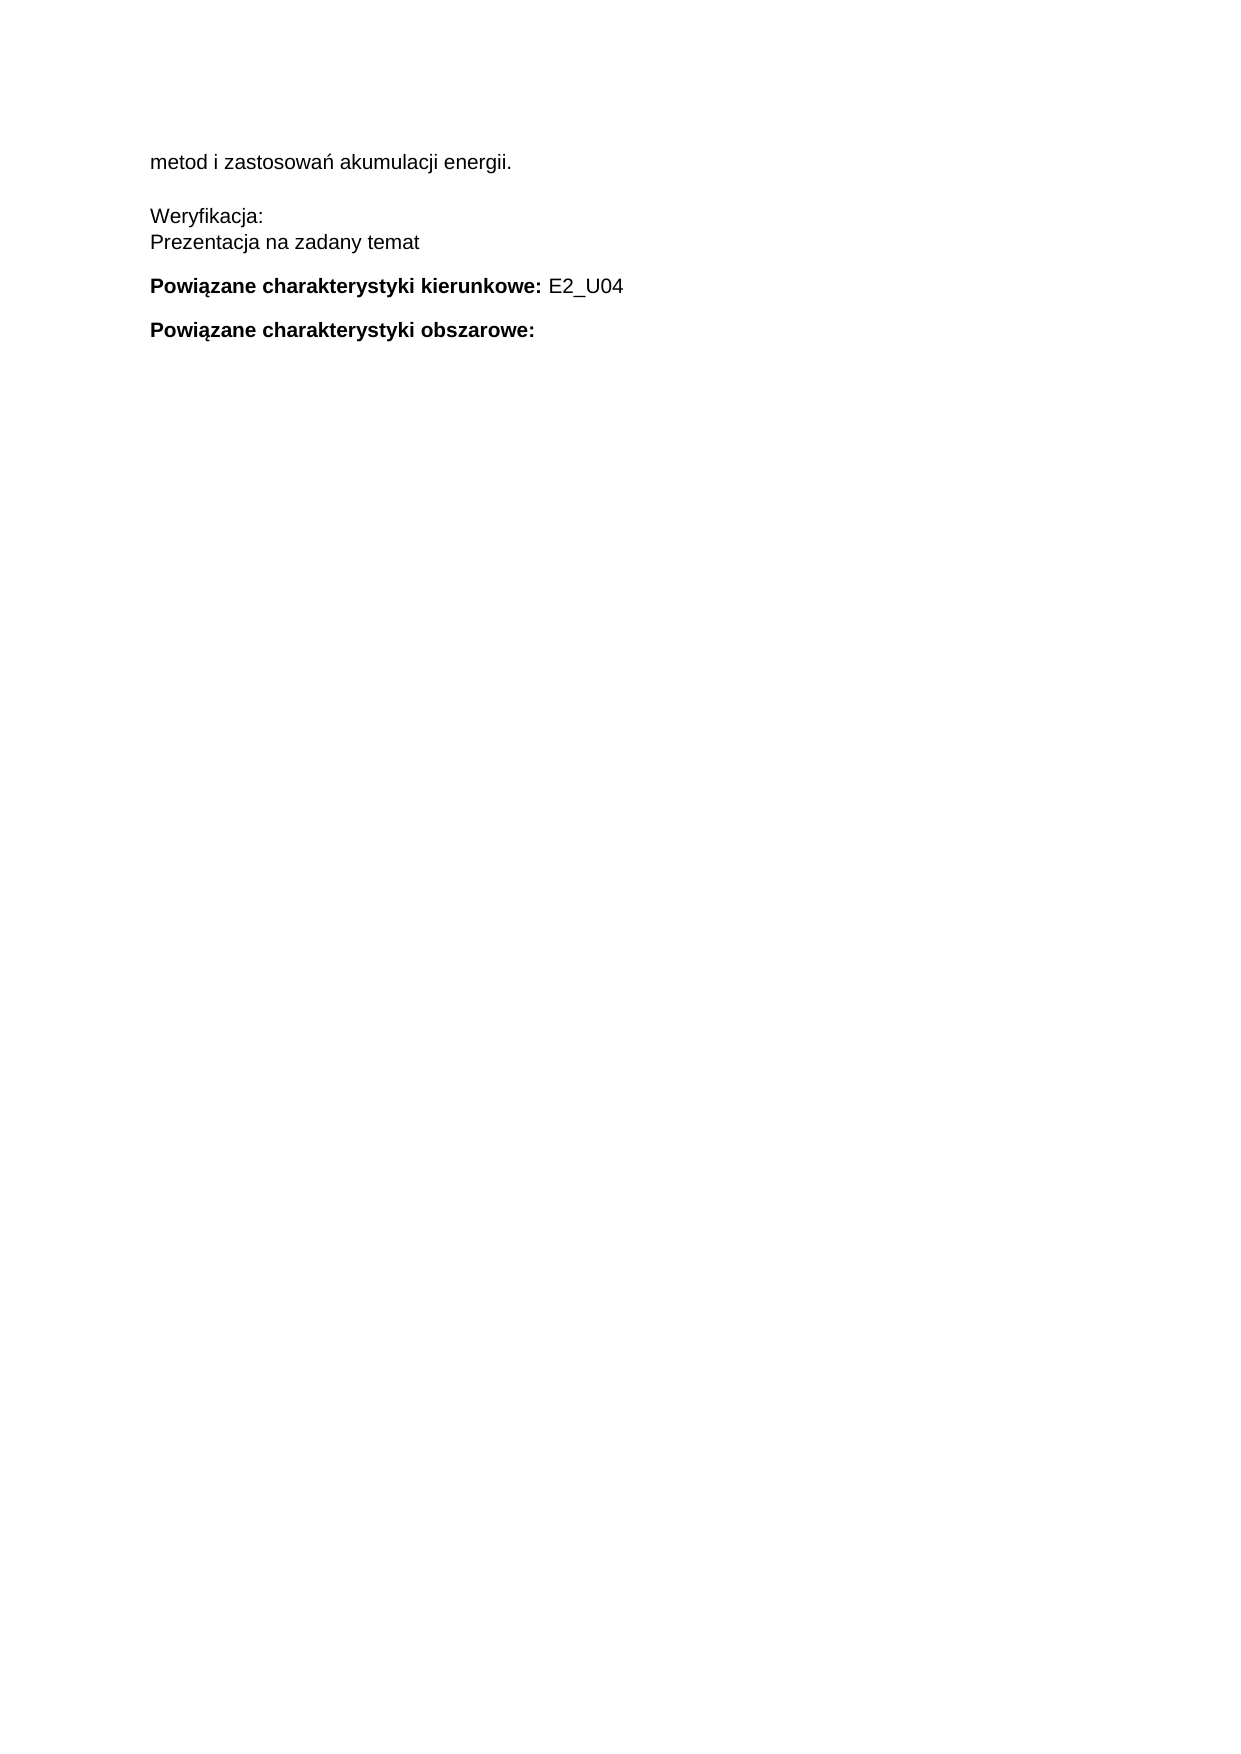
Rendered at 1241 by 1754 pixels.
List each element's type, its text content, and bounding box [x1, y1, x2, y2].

text Weryfikacja: [150, 204, 1090, 228]
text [150, 150, 1090, 198]
text Prezentacja na zadany temat [150, 230, 1090, 254]
text Powiązane charakterystyki obszarowe: [150, 318, 1090, 342]
text Powiązane charakterystyki kierunkowe: E2_U04 [150, 274, 1090, 298]
